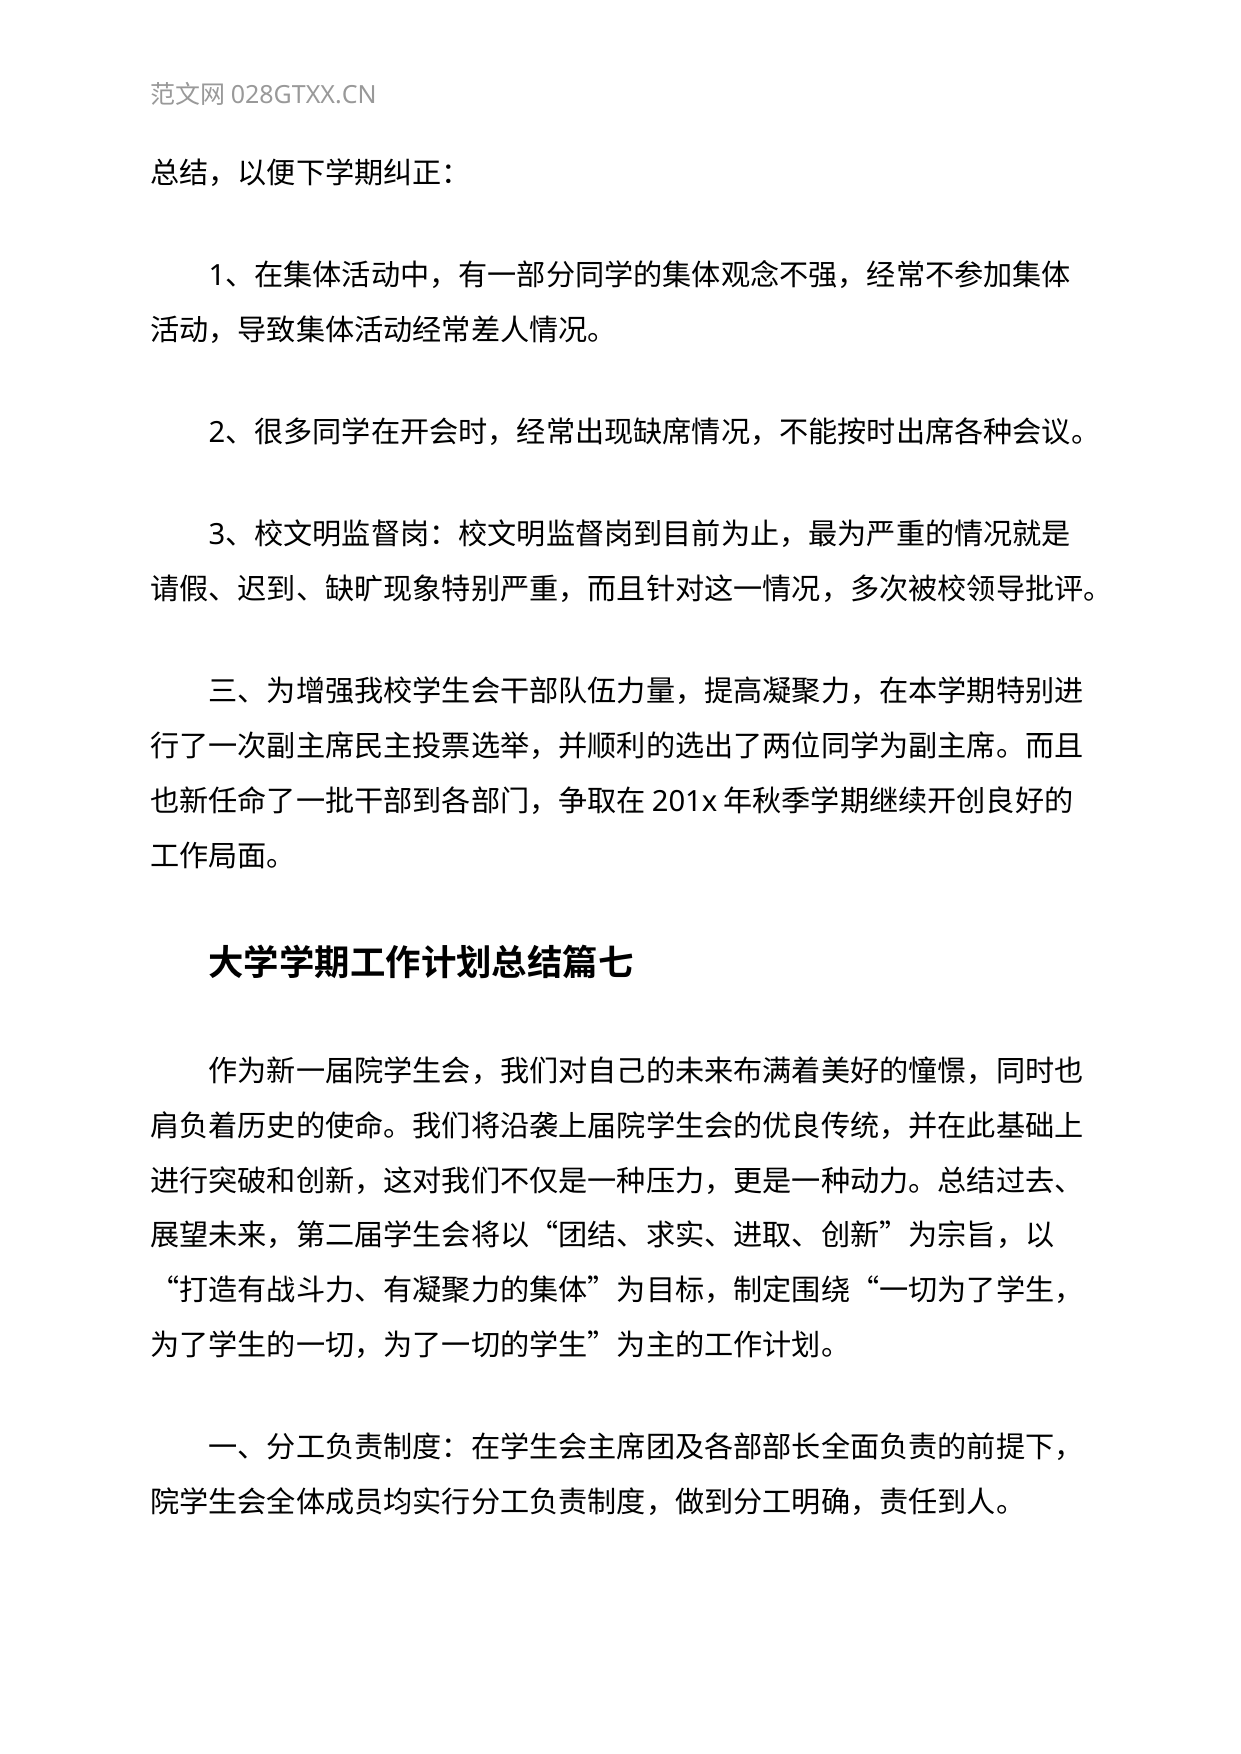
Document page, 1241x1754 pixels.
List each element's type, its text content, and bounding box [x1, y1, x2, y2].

text 作为新一届院学生会，我们对自己的未来布满着美好的憧憬，同时也肩负着历史的使命。我们将沿袭上届院学生会的优良传统，并在此基础上进行突破和创新，这对我们不仅是一种压力，更是一种动力。总结过去、展望未来，第二届学生会将以“团结、求实、进取、创新”为宗旨，以“打造有战斗力、有凝聚力的集体”为目标，制定围绕“一切为了学生，为了学生的一切，为了一切的学生”为主的工作计划。 [150, 1047, 1090, 1364]
text 3、校文明监督岗：校文明监督岗到目前为止，最为严重的情况就是请假、迟到、缺旷现象特别严重，而且针对这一情况，多次被校领导批评。 [150, 511, 1090, 608]
text 三、为增强我校学生会干部队伍力量，提高凝聚力，在本学期特别进行了一次副主席民主投票选举，并顺利的选出了两位同学为副主席。而且也新任命了一批干部到各部门，争取在201x年秋季学期继续开创良好的工作局面。 [150, 667, 1090, 874]
text 大学学期工作计划总结篇七 [150, 934, 1090, 985]
text 2、很多同学在开会时，经常出现缺席情况，不能按时出席各种会议。 [150, 408, 1090, 451]
text 1、在集体活动中，有一部分同学的集体观念不强，经常不参加集体活动，导致集体活动经常差人情况。 [150, 252, 1090, 349]
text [150, 150, 1090, 192]
text 一、分工负责制度：在学生会主席团及各部部长全面负责的前提下，院学生会全体成员均实行分工负责制度，做到分工明确，责任到人。 [150, 1423, 1090, 1521]
